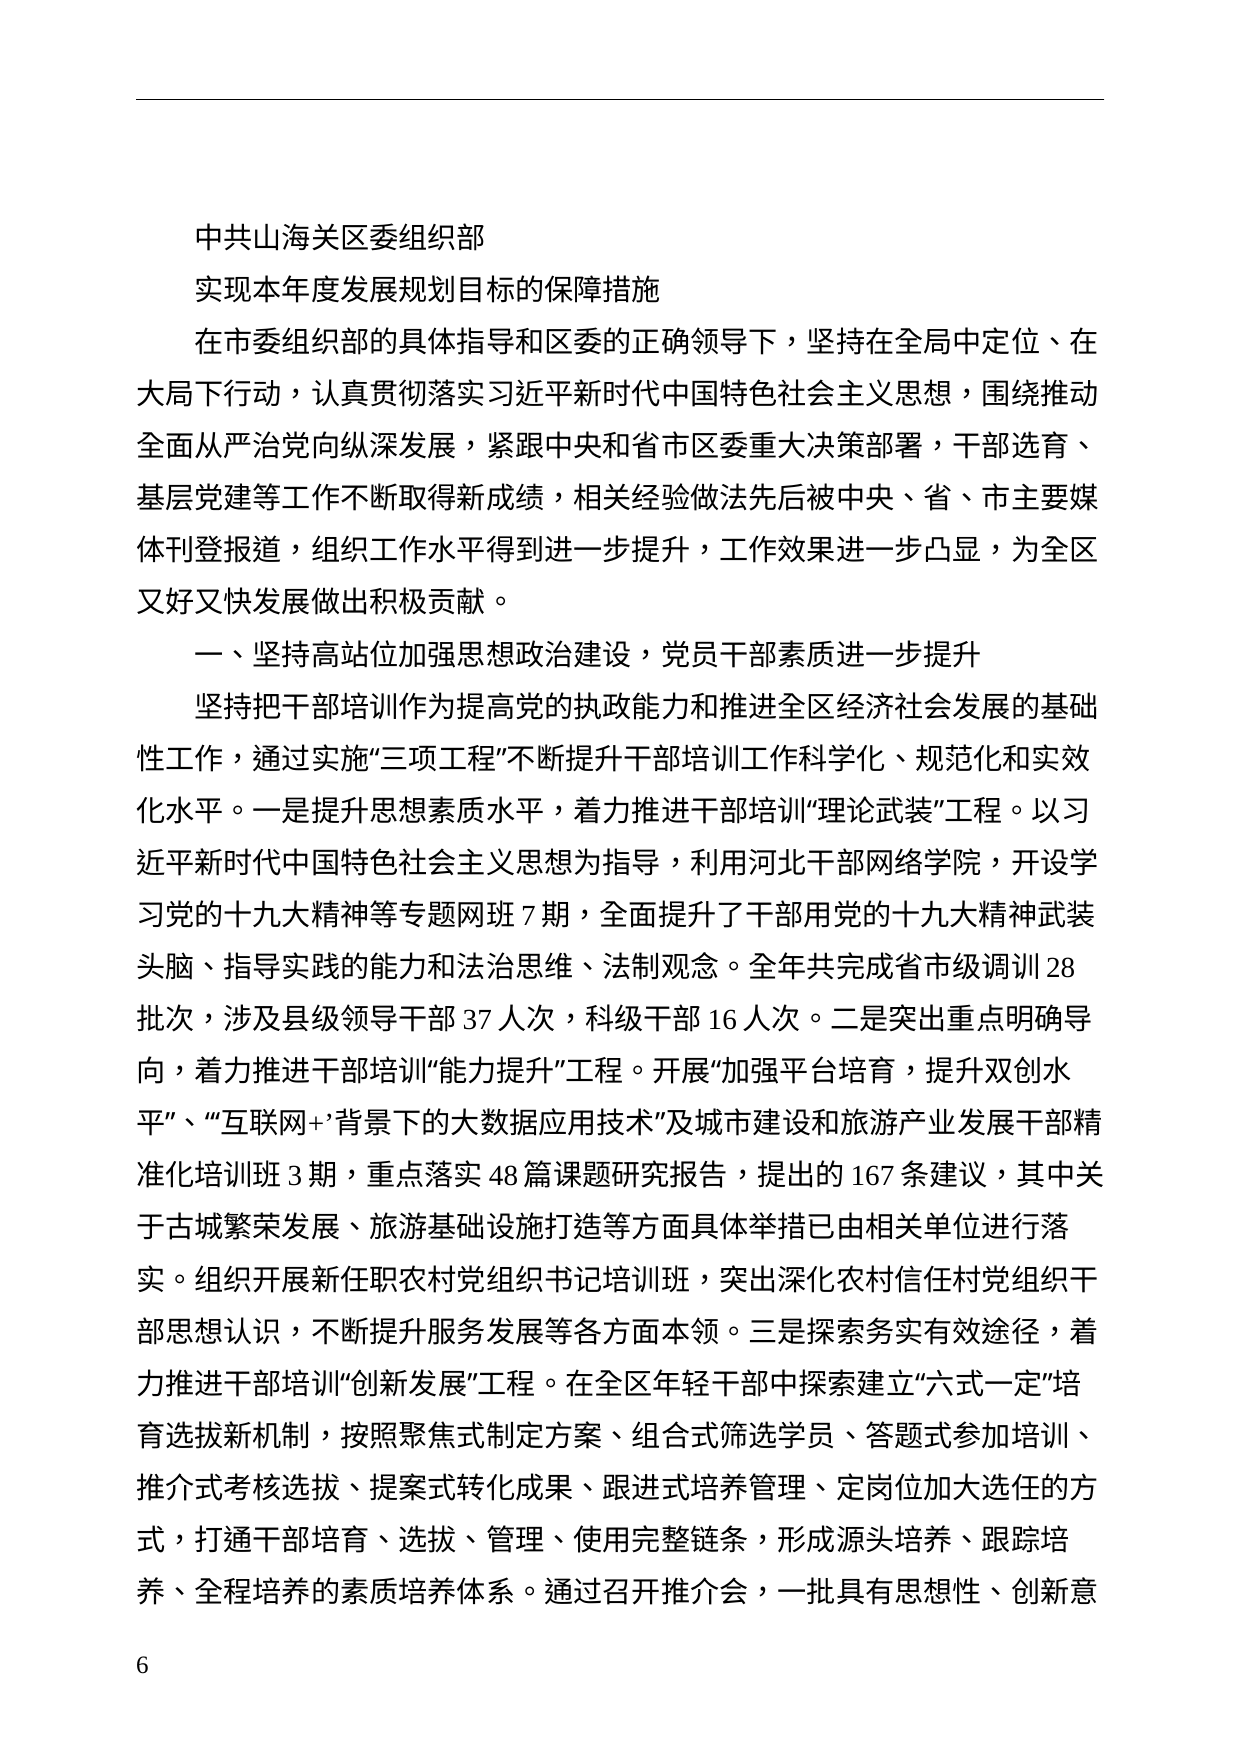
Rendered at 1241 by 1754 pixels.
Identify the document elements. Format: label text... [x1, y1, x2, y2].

text 实现本年度发展规划目标的保障措施 [136, 259, 1104, 311]
text 在市委组织部的具体指导和区委的正确领导下，坚持在全局中定位、在大局下行动，认真贯彻落实习近平新时代中国特色社会主义思想，围绕推动全面从严治党向纵深发展，紧跟中央和省市区委重大决策部署，干部选育、基层党建等工作不断取得新成绩，相关经验做法先后被中央、省、市主要媒体刊登报道，组织工作水平得到进一步提升，工作效果进一步凸显，为全区又好又快发展做出积极贡献。 [136, 311, 1104, 623]
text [136, 675, 1104, 1613]
text 中共山海关区委组织部 [136, 207, 1104, 259]
text 一、坚持高站位加强思想政治建设，党员干部素质进一步提升 [136, 623, 1104, 675]
